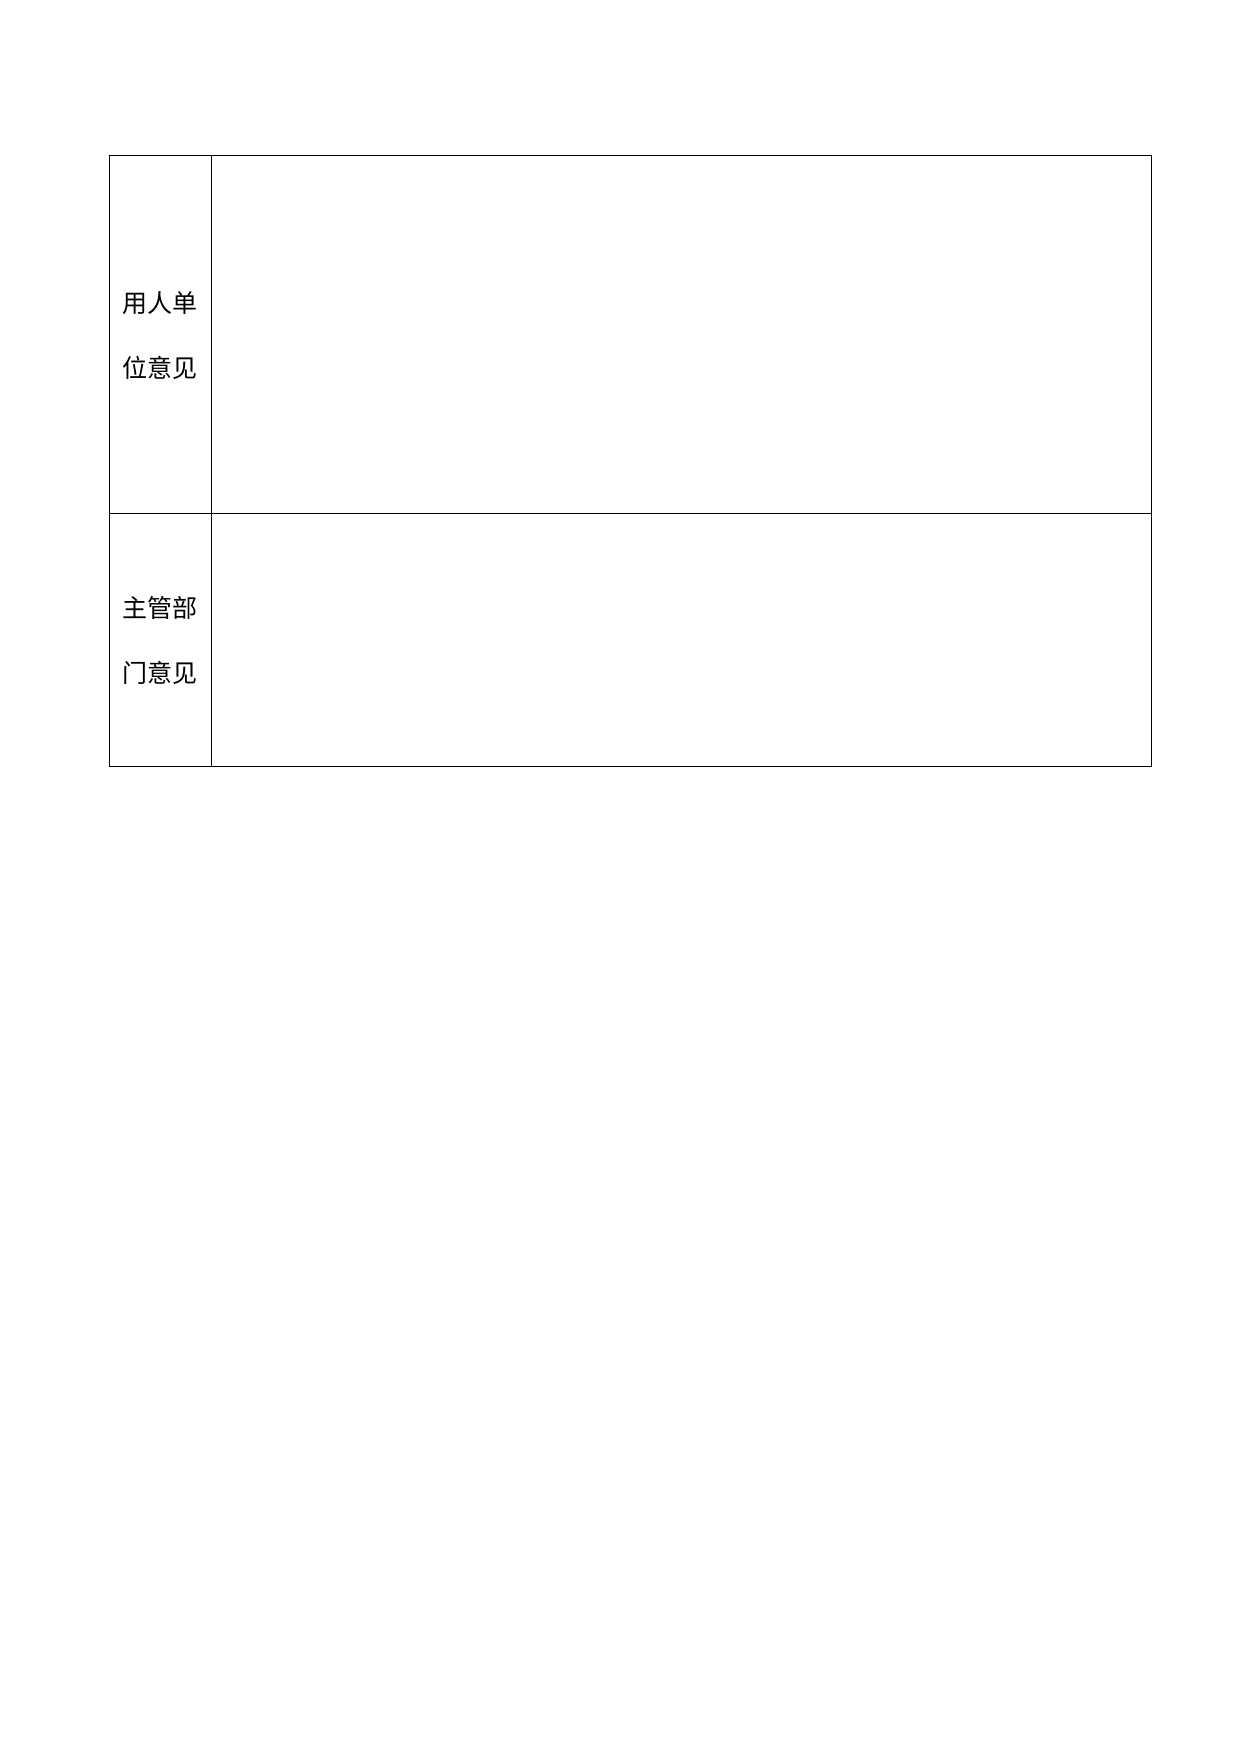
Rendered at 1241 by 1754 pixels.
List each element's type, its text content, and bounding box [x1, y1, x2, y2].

table_cell [212, 514, 1151, 766]
table_cell 主管部门意见 [110, 514, 211, 766]
table_cell 用人单位意见 [110, 156, 211, 512]
table_cell [212, 156, 1151, 512]
